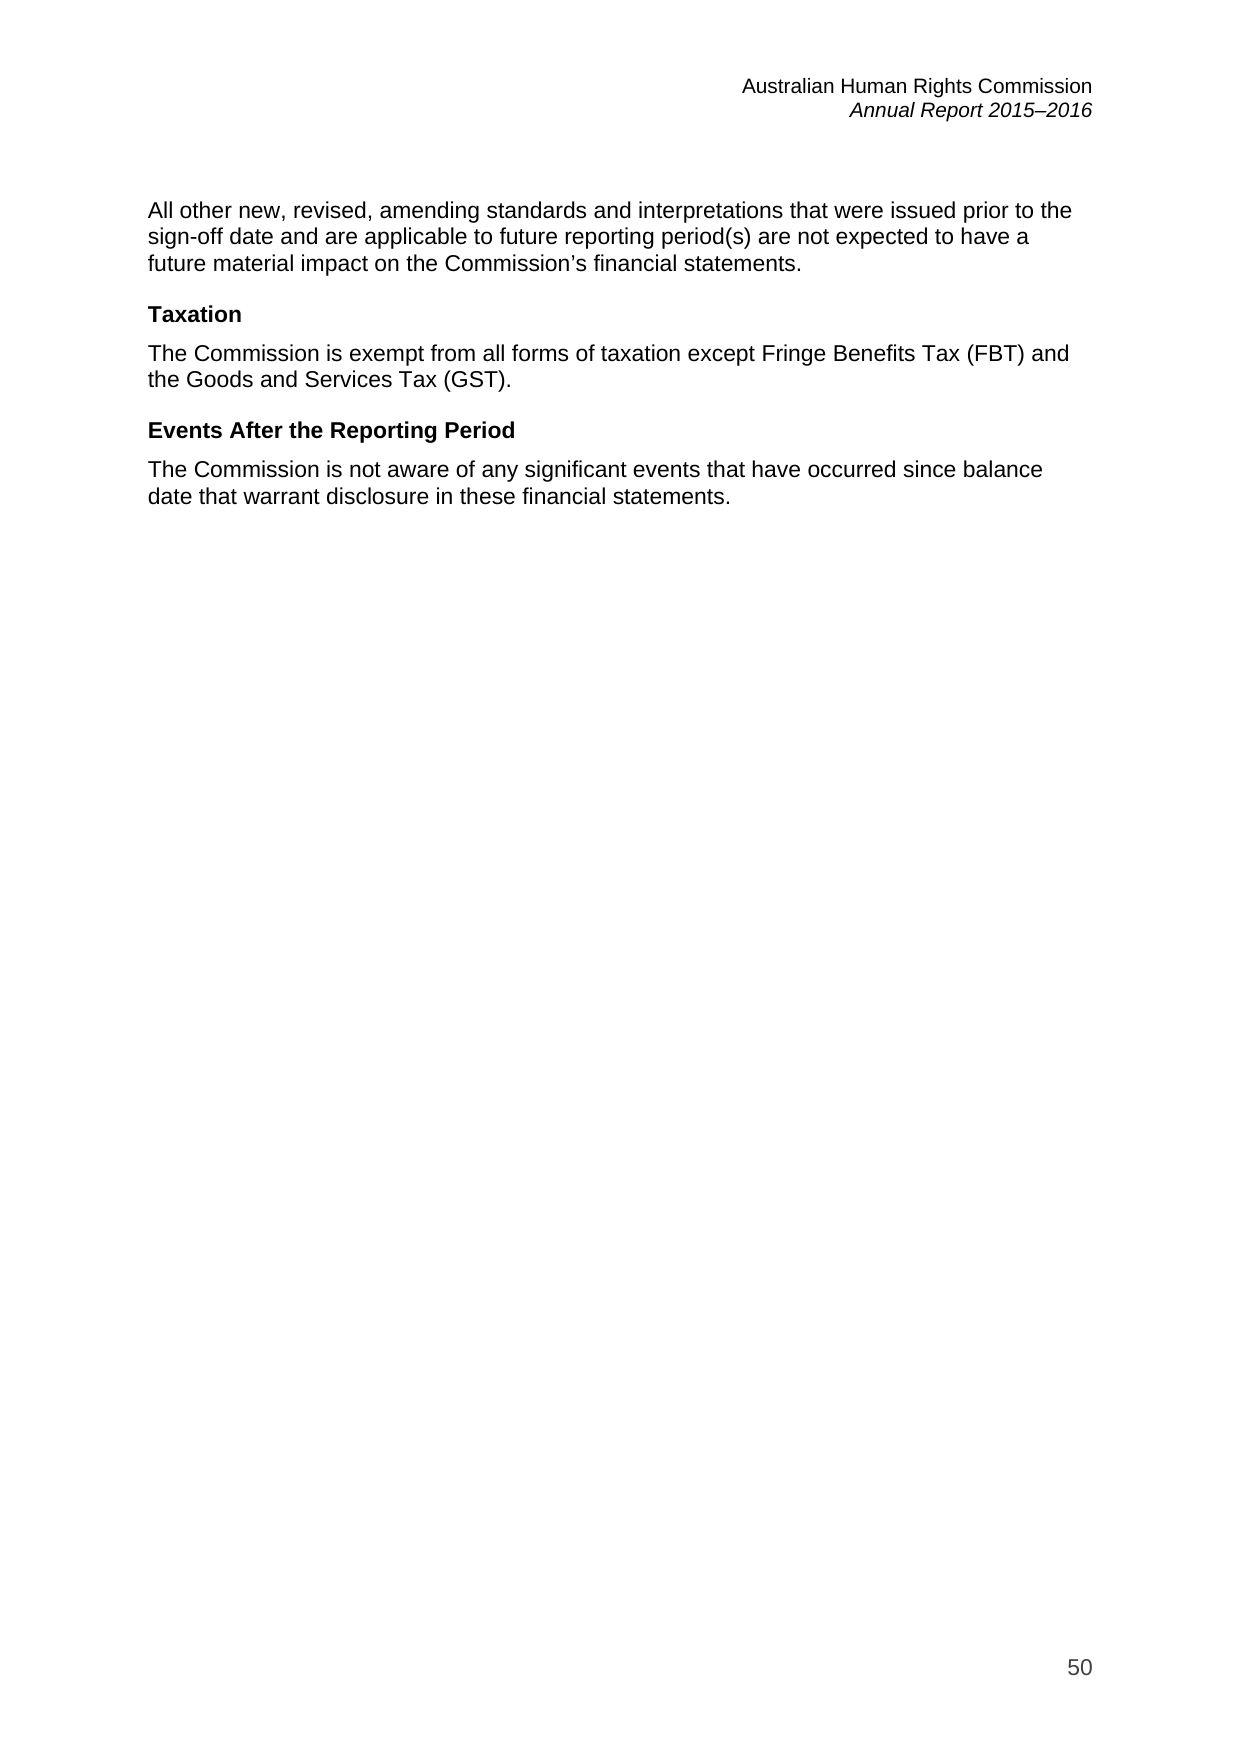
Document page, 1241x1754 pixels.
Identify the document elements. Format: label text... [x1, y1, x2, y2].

text Taxation [148, 301, 1092, 327]
text All other new, revised, amending standards and interpretations that were issued prior to the sign-off date and are applicable to future reporting period(s) are not expected to have a future material impact on the Commission’s financial statements. [148, 197, 1092, 276]
text The Commission is exempt from all forms of taxation except Fringe Benefits Tax (FBT) and the Goods and Services Tax (GST). [148, 340, 1092, 392]
text Events After the Reporting Period [148, 417, 1092, 444]
text The Commission is not aware of any significant events that have occurred since balance date that warrant disclosure in these financial statements. [148, 456, 1092, 509]
